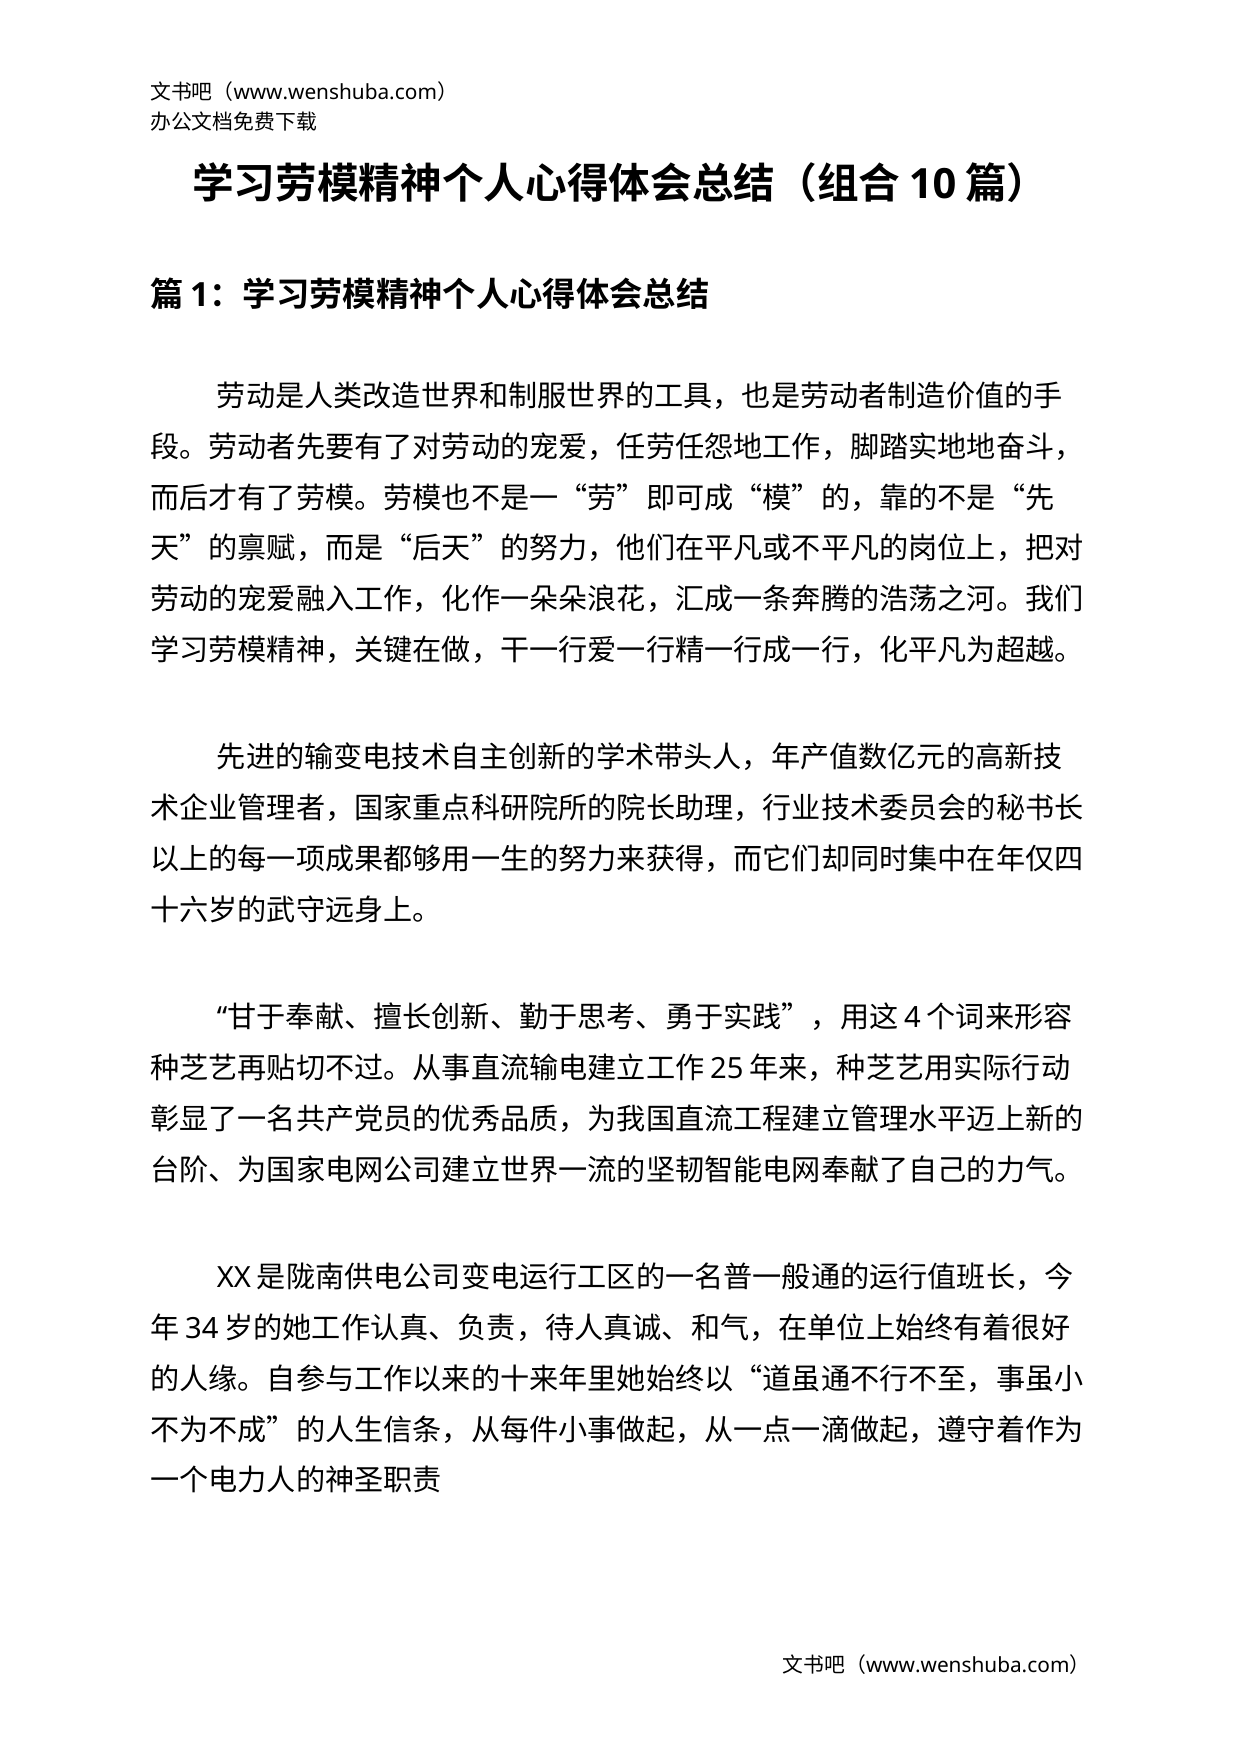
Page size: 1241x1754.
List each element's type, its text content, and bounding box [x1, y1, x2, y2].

text XX是陇南供电公司变电运行工区的一名普一般通的运行值班长，今年34岁的她工作认真、负责，待人真诚、和气，在单位上始终有着很好的人缘。自参与工作以来的十来年里她始终以“道虽通不行不至，事虽小不为不成”的人生信条，从每件小事做起，从一点一滴做起，遵守着作为一个电力人的神圣职责 [150, 1254, 1090, 1499]
text 先进的输变电技术自主创新的学术带头人，年产值数亿元的高新技术企业管理者，国家重点科研院所的院长助理，行业技术委员会的秘书长以上的每一项成果都够用一生的努力来获得，而它们却同时集中在年仅四十六岁的武守远身上。 [150, 734, 1090, 928]
subtitle 学习劳模精神个人心得体会总结（组合10篇） [150, 150, 1090, 211]
text 劳动是人类改造世界和制服世界的工具，也是劳动者制造价值的手段。劳动者先要有了对劳动的宠爱，任劳任怨地工作，脚踏实地地奋斗，而后才有了劳模。劳模也不是一“劳”即可成“模”的，靠的不是“先天”的禀赋，而是“后天”的努力，他们在平凡或不平凡的岗位上，把对劳动的宠爱融入工作，化作一朵朵浪花，汇成一条奔腾的浩荡之河。我们学习劳模精神，关键在做，干一行爱一行精一行成一行，化平凡为超越。 [150, 373, 1090, 669]
text “甘于奉献、擅长创新、勤于思考、勇于实践”，用这4个词来形容种芝艺再贴切不过。从事直流输电建立工作25年来，种芝艺用实际行动彰显了一名共产党员的优秀品质，为我国直流工程建立管理水平迈上新的台阶、为国家电网公司建立世界一流的坚韧智能电网奉献了自己的力气。 [150, 994, 1090, 1188]
text 篇1：学习劳模精神个人心得体会总结 [150, 267, 1090, 316]
